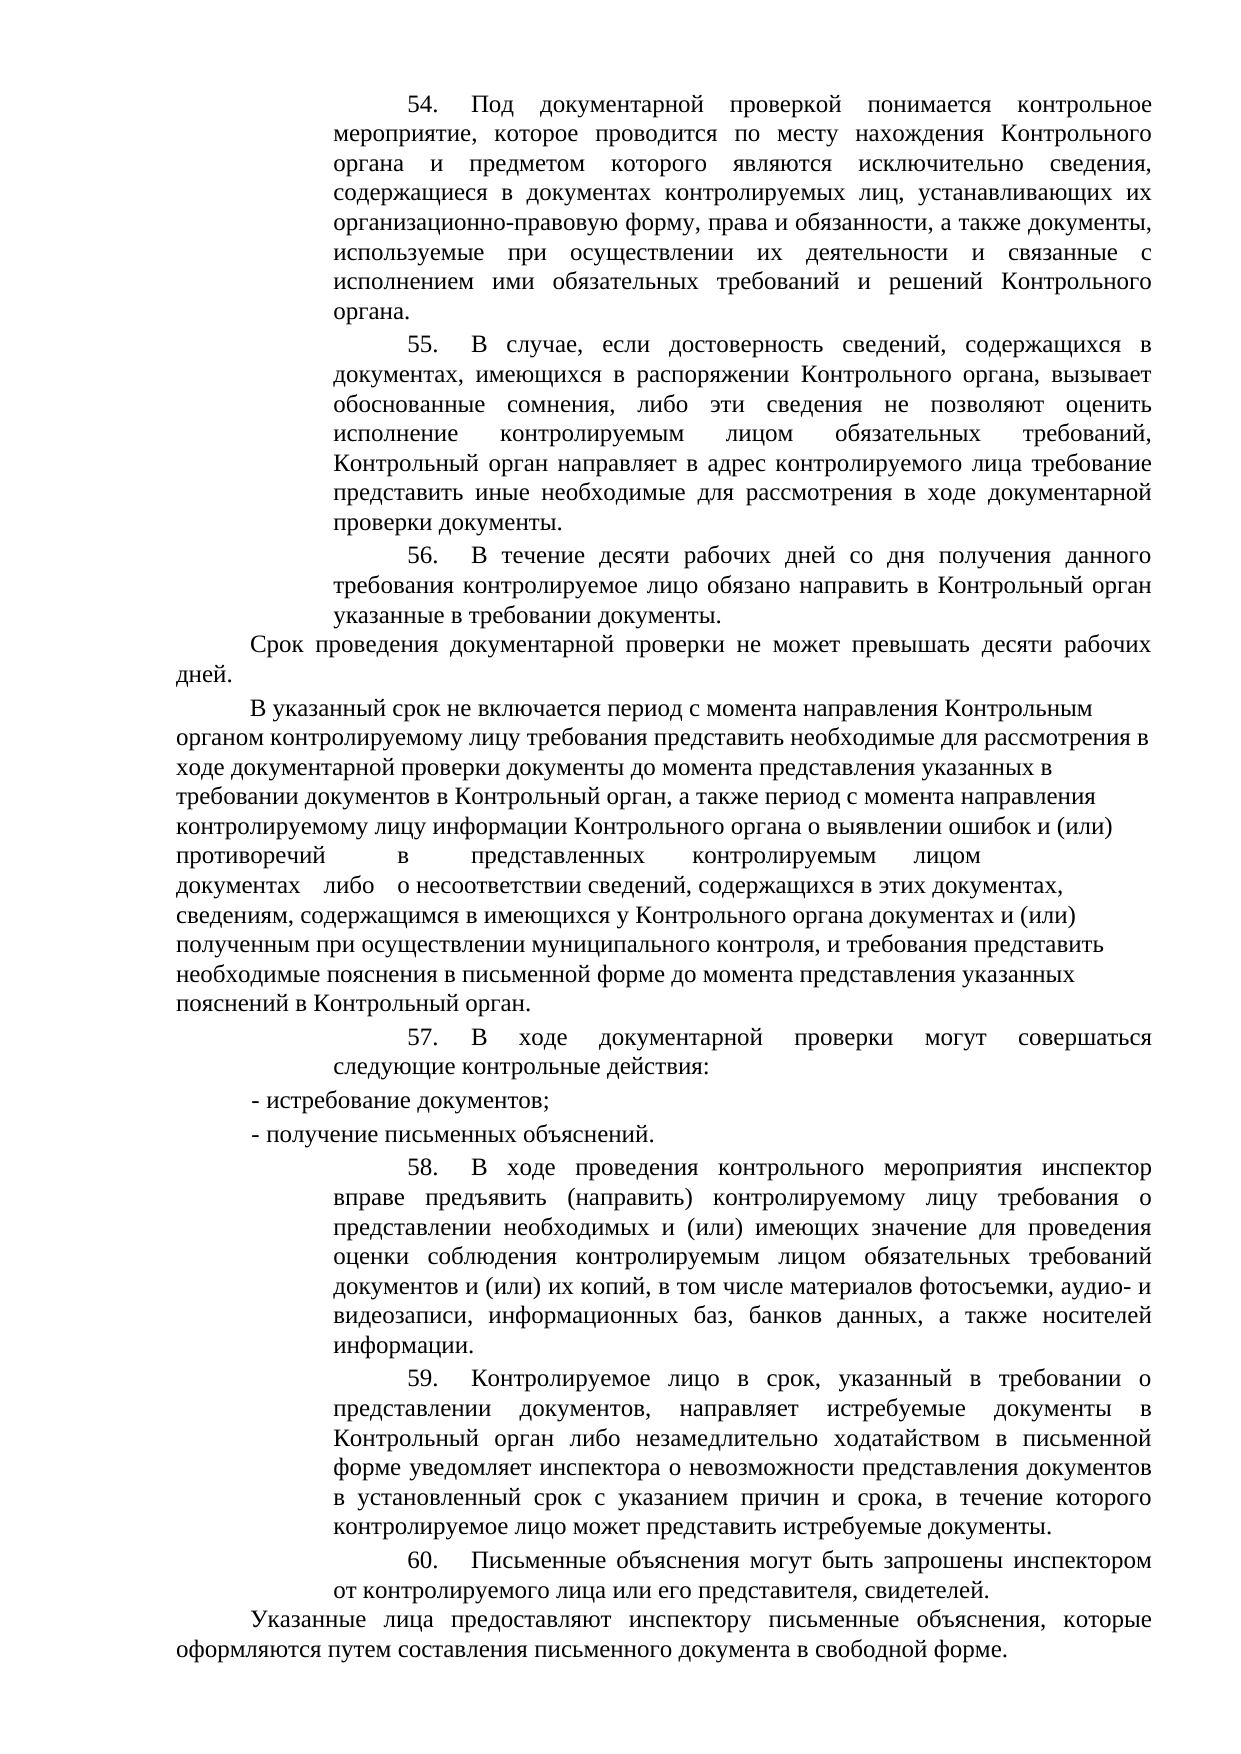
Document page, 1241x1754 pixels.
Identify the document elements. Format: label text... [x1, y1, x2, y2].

text Срок проведения документарной проверки не может превышать десяти рабочих дней. [176, 629, 1152, 688]
list В ходе документарной проверки могут совершаться следующие контрольные действия: [333, 1022, 1152, 1080]
list Письменные объяснения могут быть запрошены инспектором от контролируемого лица или его представителя, свидетелей. [333, 1545, 1152, 1603]
list Под документарной проверкой понимается контрольное мероприятие, которое проводится по месту нахождения Контрольного органа и предметом которого являются исключительно сведения, содержащиеся в документах контролируемых лиц, устанавливающих их организационно-правовую форму, права и обязанности, а также документы, используемые при осуществлении их деятельности и связанные с исполнением ими обязательных требований и решений Контрольного органа. [333, 89, 1152, 324]
list получение письменных объяснений. [251, 1119, 1152, 1147]
list В ходе проведения контрольного мероприятия инспектор вправе предъявить (направить) контролируемому лицу требования о представлении необходимых и (или) имеющих значение для проведения оценки соблюдения контролируемым лицом обязательных требований документов и (или) их копий, в том числе материалов фотосъемки, аудио- и видеозаписи, информационных баз, банков данных, а также носителей информации. [333, 1152, 1152, 1359]
list Контролируемое лицо в срок, указанный в требовании о представлении документов, направляет истребуемые документы в Контрольный орган либо незамедлительно ходатайством в письменной форме уведомляет инспектора о невозможности представления документов в установленный срок с указанием причин и срока, в течение которого контролируемое лицо может представить истребуемые документы. [333, 1363, 1152, 1540]
list В случае, если достоверность сведений, содержащихся в документах, имеющихся в распоряжении Контрольного органа, вызывает обоснованные сомнения, либо эти сведения не позволяют оценить исполнение контролируемым лицом обязательных требований, Контрольный орган направляет в адрес контролируемого лица требование представить иные необходимые для рассмотрения в ходе документарной проверки документы. [333, 329, 1152, 536]
list истребование документов; [251, 1085, 1152, 1114]
text Указанные лица предоставляют инспектору письменные объяснения, которые оформляются путем составления письменного документа в свободной форме. [176, 1604, 1152, 1663]
text В указанный срок не включается период с момента направления Контрольным органом контролируемому лицу требования представить необходимые для рассмотрения в ходе документарной проверки документы до момента представления указанных в требовании документов в Контрольный орган, а также период с момента направления контролируемому лицу информации Контрольного органа о выявлении ошибок и (или) противоречий в представленных контролируемым лицом документах либо о несоответствии сведений, содержащихся в этих документах, сведениям, содержащимся в имеющихся у Контрольного органа документах и (или) полученным при осуществлении муниципального контроля, и требования представить необходимые пояснения в письменной форме до момента представления указанных пояснений в Контрольный орган. [176, 693, 1167, 1017]
list В течение десяти рабочих дней со дня получения данного требования контролируемое лицо обязано направить в Контрольный орган указанные в требовании документы. [333, 541, 1152, 628]
